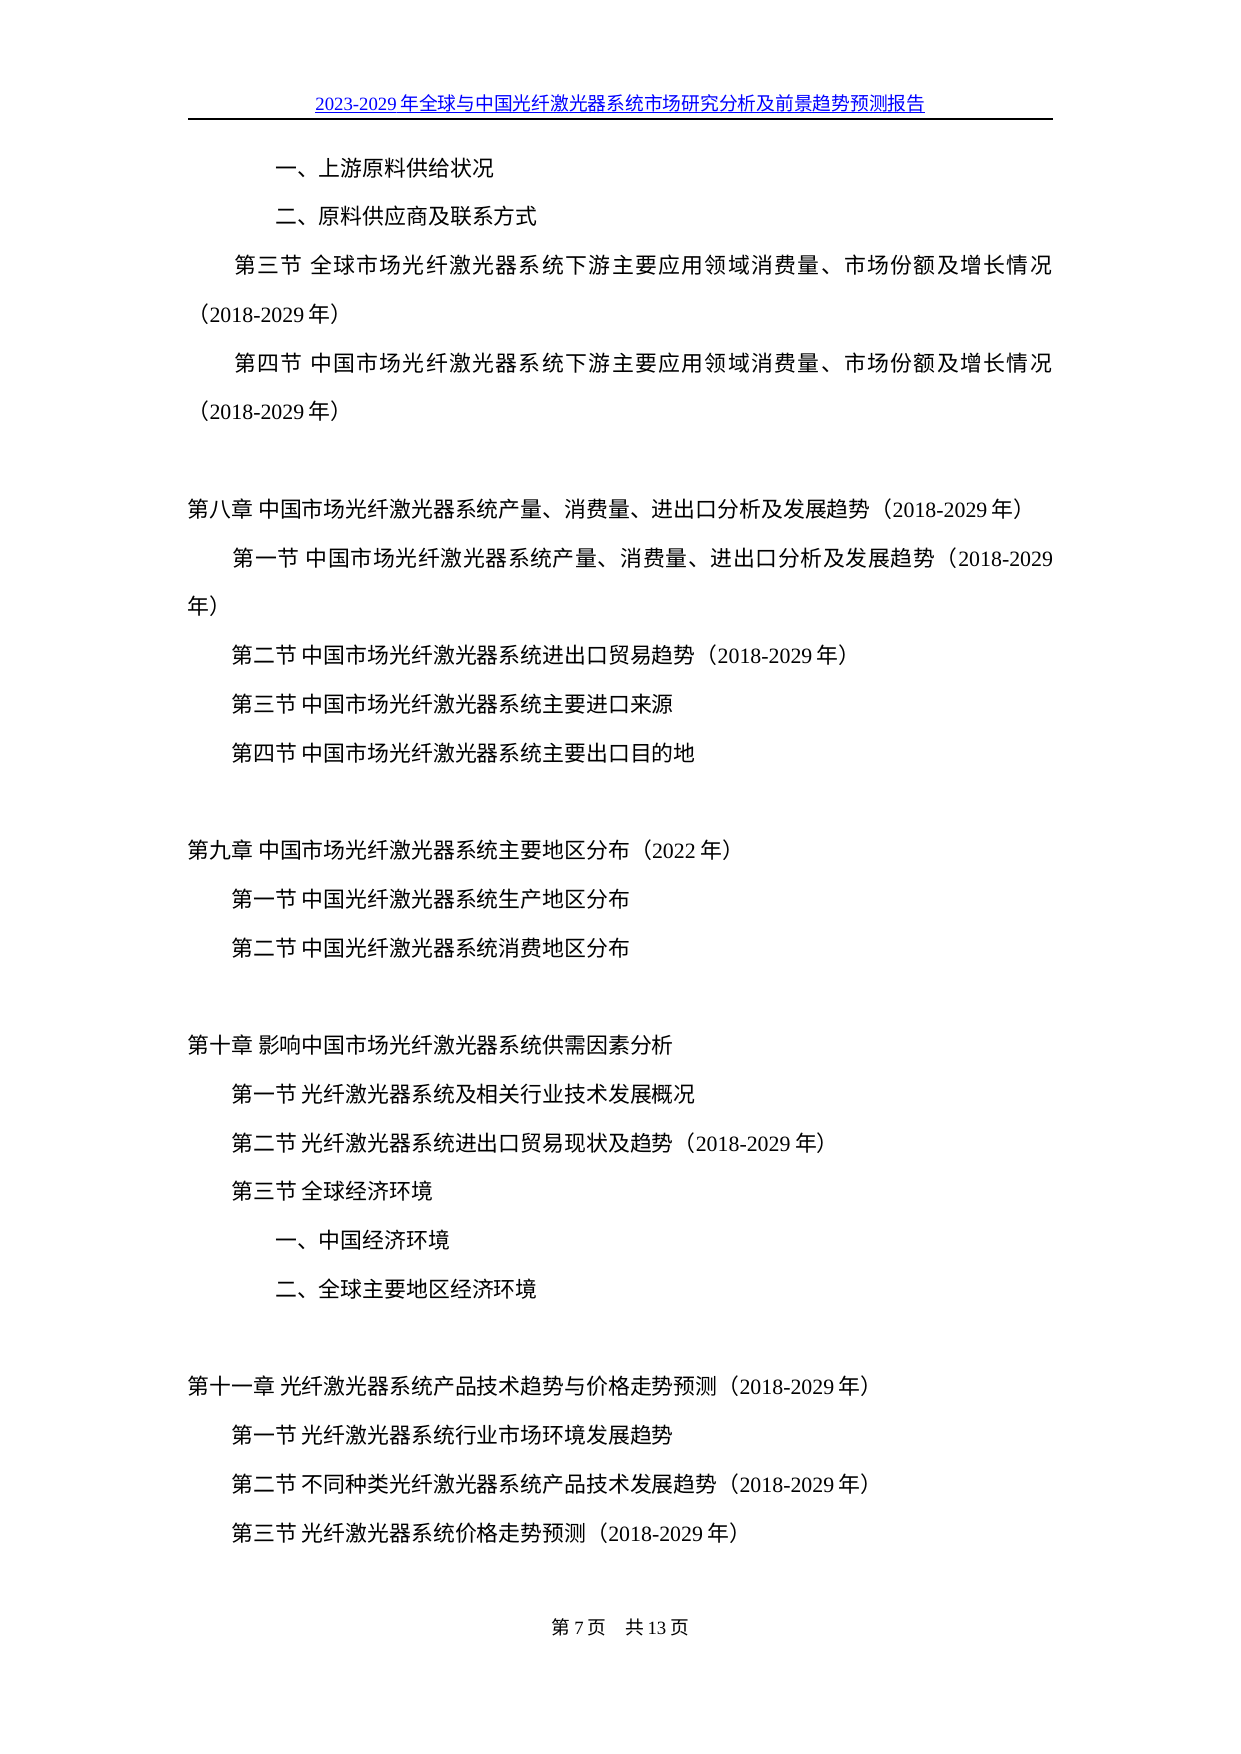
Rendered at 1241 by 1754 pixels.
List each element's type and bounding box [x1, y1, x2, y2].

text [187, 150, 1053, 1548]
